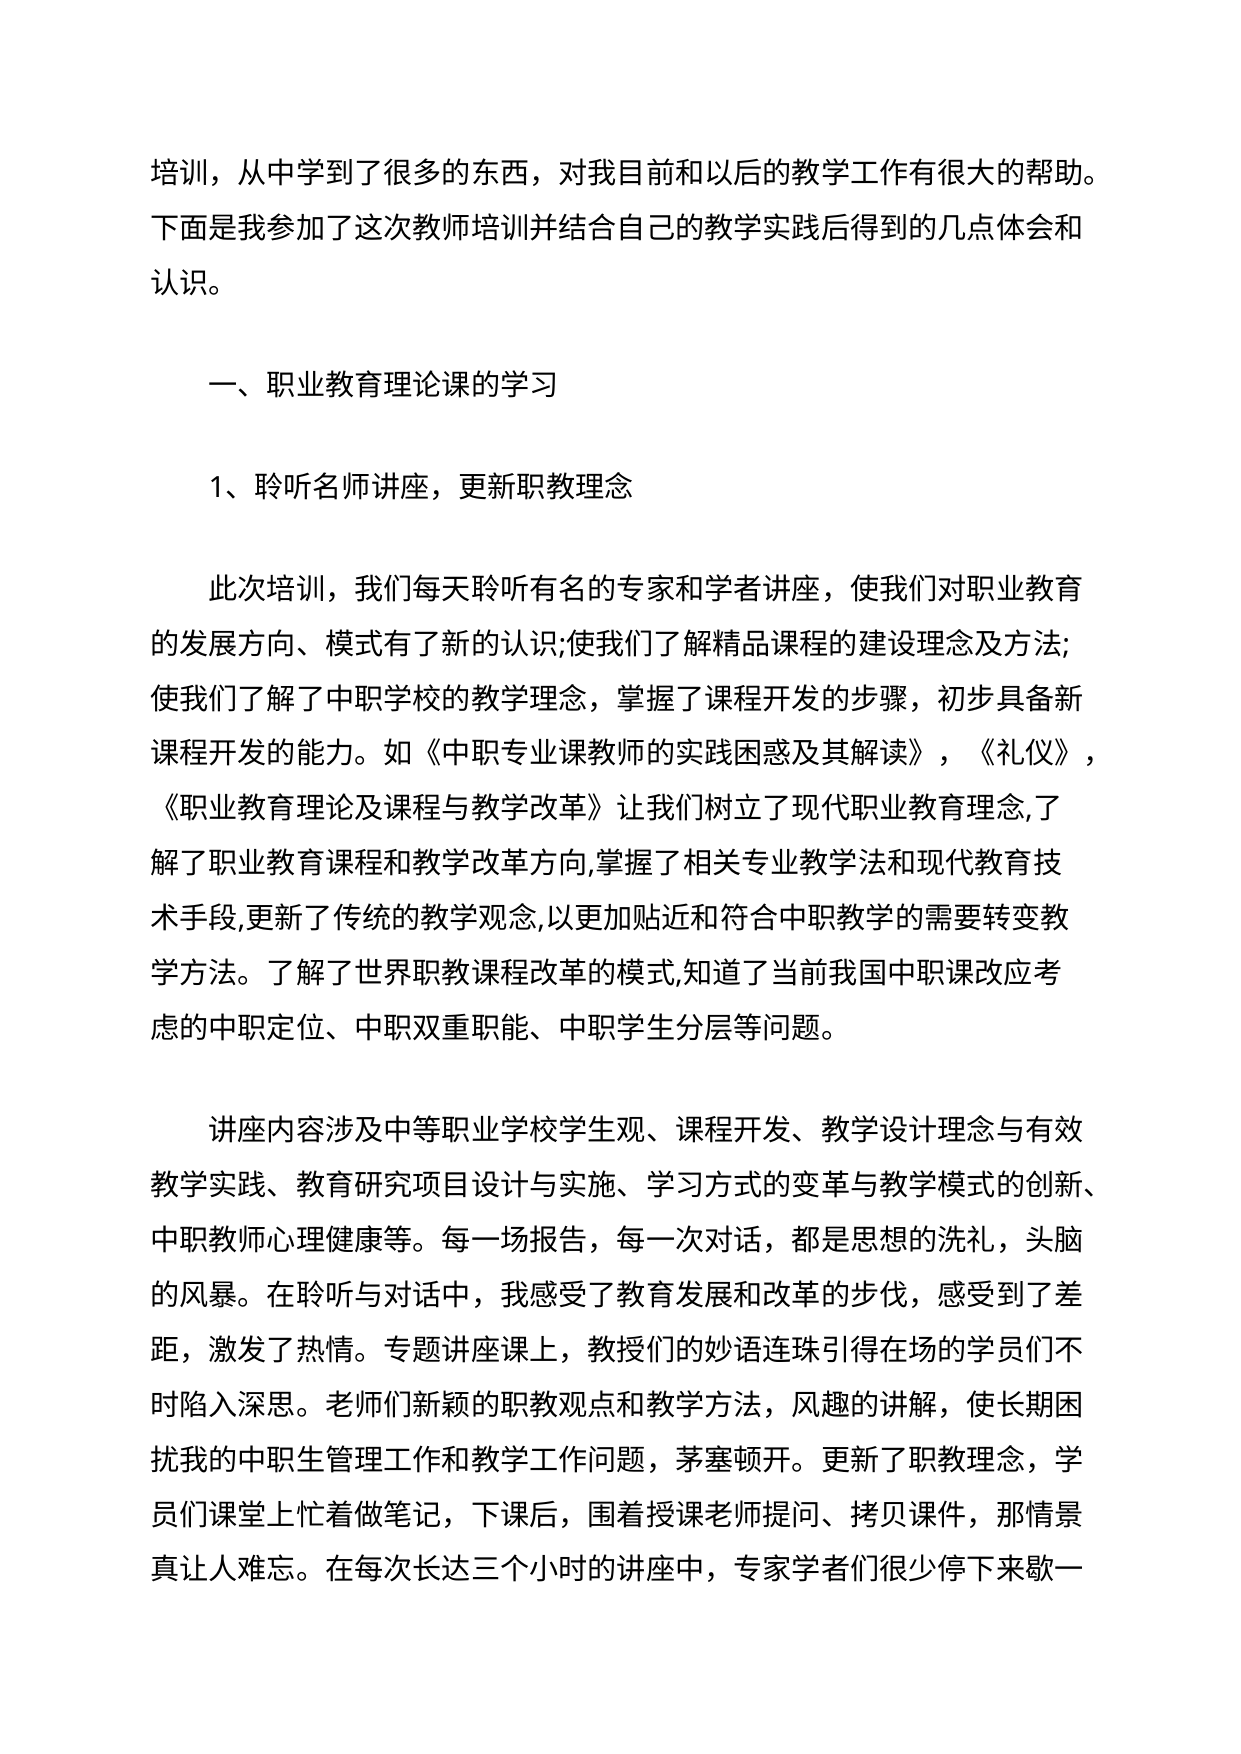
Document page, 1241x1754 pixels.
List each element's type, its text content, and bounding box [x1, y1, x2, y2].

text 此次培训，我们每天聆听有名的专家和学者讲座，使我们对职业教育的发展方向、模式有了新的认识;使我们了解精品课程的建设理念及方法;使我们了解了中职学校的教学理念，掌握了课程开发的步骤，初步具备新课程开发的能力。如《中职专业课教师的实践困惑及其解读》，《礼仪》，《职业教育理论及课程与教学改革》让我们树立了现代职业教育理念,了解了职业教育课程和教学改革方向,掌握了相关专业教学法和现代教育技术手段,更新了传统的教学观念,以更加贴近和符合中职教学的需要转变教学方法。了解了世界职教课程改革的模式,知道了当前我国中职课改应考虑的中职定位、中职双重职能、中职学生分层等问题。 [150, 565, 1090, 1047]
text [150, 1107, 1090, 1588]
text 1、聆听名师讲座，更新职教理念 [150, 463, 1090, 506]
text 一、职业教育理论课的学习 [150, 362, 1090, 404]
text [150, 150, 1090, 302]
